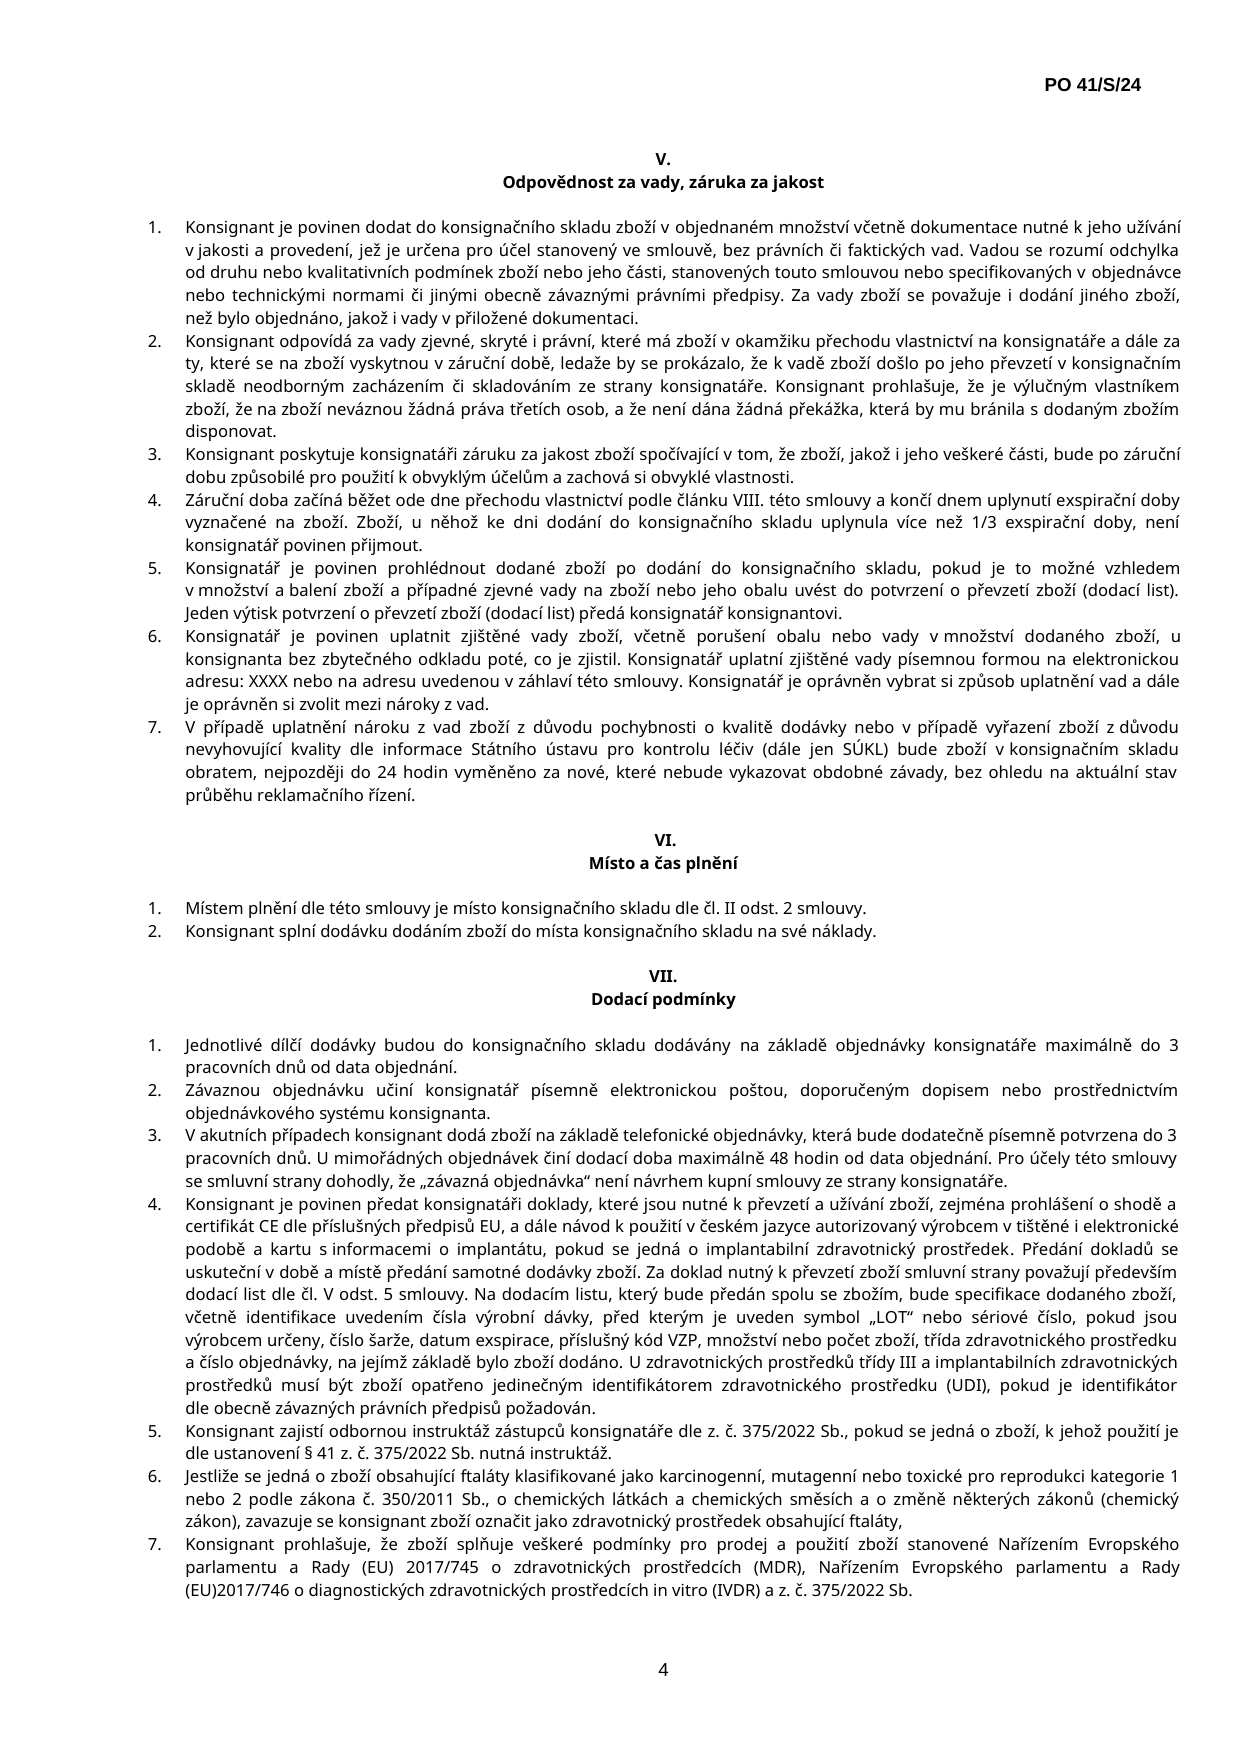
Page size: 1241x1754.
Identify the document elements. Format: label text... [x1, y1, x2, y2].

list Konsignant splní dodávku dodáním zboží do místa konsignačního skladu na své náklady. [148, 920, 1179, 942]
text Dodací podmínky [148, 988, 1179, 1011]
list Konsignatář je povinen uplatnit zjištěné vady zboží, včetně porušení obalu nebo vady v množství dodaného zboží, u konsignanta bez zbytečného odkladu poté, co je zjistil. Konsignatář uplatní zjištěné vady písemnou formou na elektronickou adresu: XXXX nebo na adresu uvedenou v záhlaví této smlouvy. Konsignatář je oprávněn vybrat si způsob uplatnění vad a dále je oprávněn si zvolit mezi nároky z vad. [148, 624, 1181, 715]
text Odpovědnost za vady, záruka za jakost [148, 170, 1179, 193]
list Jednotlivé dílčí dodávky budou do konsignačního skladu dodávány na základě objednávky konsignatáře maximálně do 3 pracovních dnů od data objednání. [148, 1033, 1179, 1079]
list Konsignant odpovídá za vady zjevné, skryté i právní, které má zboží v okamžiku přechodu vlastnictví na konsignatáře a dále za ty, které se na zboží vyskytnou v záruční době, ledaže by se prokázalo, že k vadě zboží došlo po jeho převzetí v konsignačním skladě neodborným zacházením či skladováním ze strany konsignatáře. Konsignant prohlašuje, že je výlučným vlastníkem zboží, že na zboží neváznou žádná práva třetích osob, a že není dána žádná překážka, která by mu bránila s dodaným zbožím disponovat. [148, 329, 1181, 443]
list Závaznou objednávku učiní konsignatář písemně elektronickou poštou, doporučeným dopisem nebo prostřednictvím objednávkového systému konsignanta. [148, 1079, 1179, 1124]
text Místo a čas plnění [148, 852, 1179, 874]
text V. [148, 148, 1179, 170]
list Konsignant zajistí odbornou instruktáž zástupců konsignatáře dle z. č. 375/2022 Sb., pokud se jedná o zboží, k jehož použití je dle ustanovení § 41 z. č. 375/2022 Sb. nutná instruktáž. [148, 1419, 1179, 1465]
list Konsignant poskytuje konsignatáři záruku za jakost zboží spočívající v tom, že zboží, jakož i jeho veškeré části, bude po záruční dobu způsobilé pro použití k obvyklým účelům a zachová si obvyklé vlastnosti. [148, 443, 1181, 488]
list Konsignant je povinen předat konsignatáři doklady, které jsou nutné k převzetí a užívání zboží, zejména prohlášení o shodě a certifikát CE dle příslušných předpisů EU, a dále návod k použití v českém jazyce autorizovaný výrobcem v tištěné i elektronické podobě a kartu s informacemi o implantátu, pokud se jedná o implantabilní zdravotnický prostředek. Předání dokladů se uskuteční v době a místě předání samotné dodávky zboží. Za doklad nutný k převzetí zboží smluvní strany považují především dodací list dle čl. V odst. 5 smlouvy. Na dodacím listu, který bude předán spolu se zbožím, bude specifikace dodaného zboží, včetně identifikace uvedením čísla výrobní dávky, před kterým je uveden symbol „LOT“ nebo sériové číslo, pokud jsou výrobcem určeny, číslo šarže, datum exspirace, příslušný kód VZP, množství nebo počet zboží, třída zdravotnického prostředku a číslo objednávky, na jejímž základě bylo zboží dodáno. U zdravotnických prostředků třídy III a implantabilních zdravotnických prostředků musí být zboží opatřeno jedinečným identifikátorem zdravotnického prostředku (UDI), pokud je identifikátor dle obecně závazných právních předpisů požadován. [148, 1192, 1179, 1419]
list V akutních případech konsignant dodá zboží na základě telefonické objednávky, která bude dodatečně písemně potvrzena do 3 pracovních dnů. U mimořádných objednávek činí dodací doba maximálně 48 hodin od data objednání. Pro účely této smlouvy se smluvní strany dohodly, že „závazná objednávka“ není návrhem kupní smlouvy ze strany konsignatáře. [148, 1124, 1179, 1192]
text VI. [148, 829, 1179, 852]
list Konsignant je povinen dodat do konsignačního skladu zboží v objednaném množství včetně dokumentace nutné k jeho užívání v jakosti a provedení, jež je určena pro účel stanovený ve smlouvě, bez právních či faktických vad. Vadou se rozumí odchylka od druhu nebo kvalitativních podmínek zboží nebo jeho části, stanovených touto smlouvou nebo specifikovaných v objednávce nebo technickými normami či jinými obecně závaznými právními předpisy. Za vady zboží se považuje i dodání jiného zboží, než bylo objednáno, jakož i vady v přiložené dokumentaci. [148, 216, 1181, 329]
list Záruční doba začíná běžet ode dne přechodu vlastnictví podle článku VIII. této smlouvy a končí dnem uplynutí exspirační doby vyznačené na zboží. Zboží, u něhož ke dni dodání do konsignačního skladu uplynula více než 1/3 exspirační doby, není konsignatář povinen přijmout. [148, 488, 1181, 556]
list Jestliže se jedná o zboží obsahující ftaláty klasifikované jako karcinogenní, mutagenní nebo toxické pro reprodukci kategorie 1 nebo 2 podle zákona č. 350/2011 Sb., o chemických látkách a chemických směsích a o změně některých zákonů (chemický zákon), zavazuje se konsignant zboží označit jako zdravotnický prostředek obsahující ftaláty, [148, 1465, 1181, 1533]
list Konsignant prohlašuje, že zboží splňuje veškeré podmínky pro prodej a použití zboží stanovené Nařízením Evropského parlamentu a Rady (EU) 2017/745 o zdravotnických prostředcích (MDR), Nařízením Evropského parlamentu a Rady (EU)2017/746 o diagnostických zdravotnických prostředcích in vitro (IVDR) a z. č. 375/2022 Sb. [148, 1533, 1181, 1601]
list Místem plnění dle této smlouvy je místo konsignačního skladu dle čl. II odst. 2 smlouvy. [148, 897, 1179, 920]
list Konsignatář je povinen prohlédnout dodané zboží po dodání do konsignačního skladu, pokud je to možné vzhledem v množství a balení zboží a případné zjevné vady na zboží nebo jeho obalu uvést do potvrzení o převzetí zboží (dodací list). Jeden výtisk potvrzení o převzetí zboží (dodací list) předá konsignatář konsignantovi. [148, 556, 1181, 624]
text VII. [148, 965, 1179, 988]
list V případě uplatnění nároku z vad zboží z důvodu pochybnosti o kvalitě dodávky nebo v případě vyřazení zboží z důvodu nevyhovující kvality dle informace Státního ústavu pro kontrolu léčiv (dále jen SÚKL) bude zboží v konsignačním skladu obratem, nejpozději do 24 hodin vyměněno za nové, které nebude vykazovat obdobné závady, bez ohledu na aktuální stav průběhu reklamačního řízení. [148, 715, 1179, 806]
